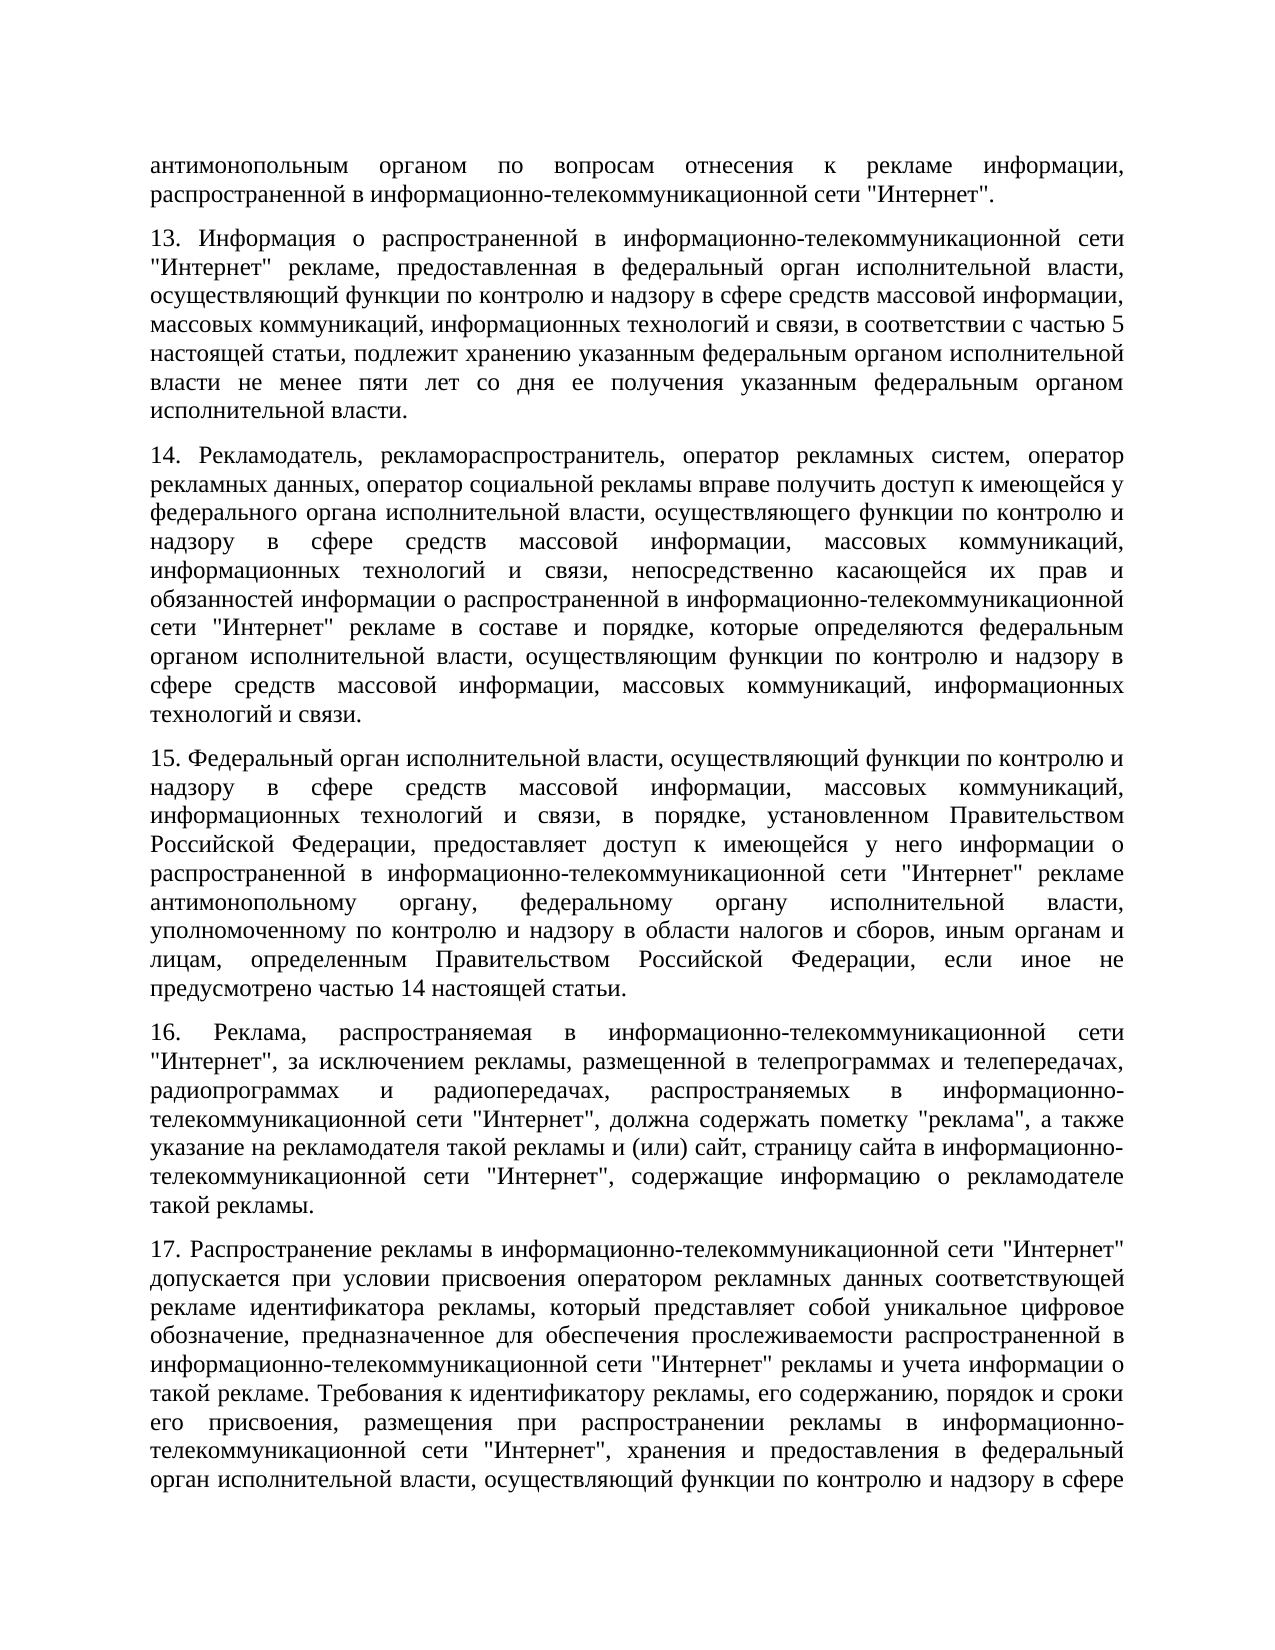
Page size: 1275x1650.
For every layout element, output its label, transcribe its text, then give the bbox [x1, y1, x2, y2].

text 16. Реклама, распространяемая в информационно-телекоммуникационной сети "Интернет", за исключением рекламы, размещенной в телепрограммах и телепередачах, радиопрограммах и радиопередачах, распространяемых в информационно-телекоммуникационной сети "Интернет", должна содержать пометку "реклама", а также указание на рекламодателя такой рекламы и (или) сайт, страницу сайта в информационно-телекоммуникационной сети "Интернет", содержащие информацию о рекламодателе такой рекламы. [150, 1017, 1125, 1219]
text 14. Рекламодатель, рекламораспространитель, оператор рекламных систем, оператор рекламных данных, оператор социальной рекламы вправе получить доступ к имеющейся у федерального органа исполнительной власти, осуществляющего функции по контролю и надзору в сфере средств массовой информации, массовых коммуникаций, информационных технологий и связи, непосредственно касающейся их прав и обязанностей информации о распространенной в информационно-телекоммуникационной сети "Интернет" рекламе в составе и порядке, которые определяются федеральным органом исполнительной власти, осуществляющим функции по контролю и надзору в сфере средств массовой информации, массовых коммуникаций, информационных технологий и связи. [150, 440, 1125, 727]
text 13. Информация о распространенной в информационно-телекоммуникационной сети "Интернет" рекламе, предоставленная в федеральный орган исполнительной власти, осуществляющий функции по контролю и надзору в сфере средств массовой информации, массовых коммуникаций, информационных технологий и связи, в соответствии с частью 5 настоящей статьи, подлежит хранению указанным федеральным органом исполнительной власти не менее пяти лет со дня ее получения указанным федеральным органом исполнительной власти. [150, 223, 1125, 424]
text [150, 150, 1125, 207]
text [150, 1234, 1125, 1493]
text 15. Федеральный орган исполнительной власти, осуществляющий функции по контролю и надзору в сфере средств массовой информации, массовых коммуникаций, информационных технологий и связи, в порядке, установленном Правительством Российской Федерации, предоставляет доступ к имеющейся у него информации о распространенной в информационно-телекоммуникационной сети "Интернет" рекламе антимонопольному органу, федеральному органу исполнительной власти, уполномоченному по контролю и надзору в области налогов и сборов, иным органам и лицам, определенным Правительством Российской Федерации, если иное не предусмотрено частью 14 настоящей статьи. [150, 743, 1125, 1002]
